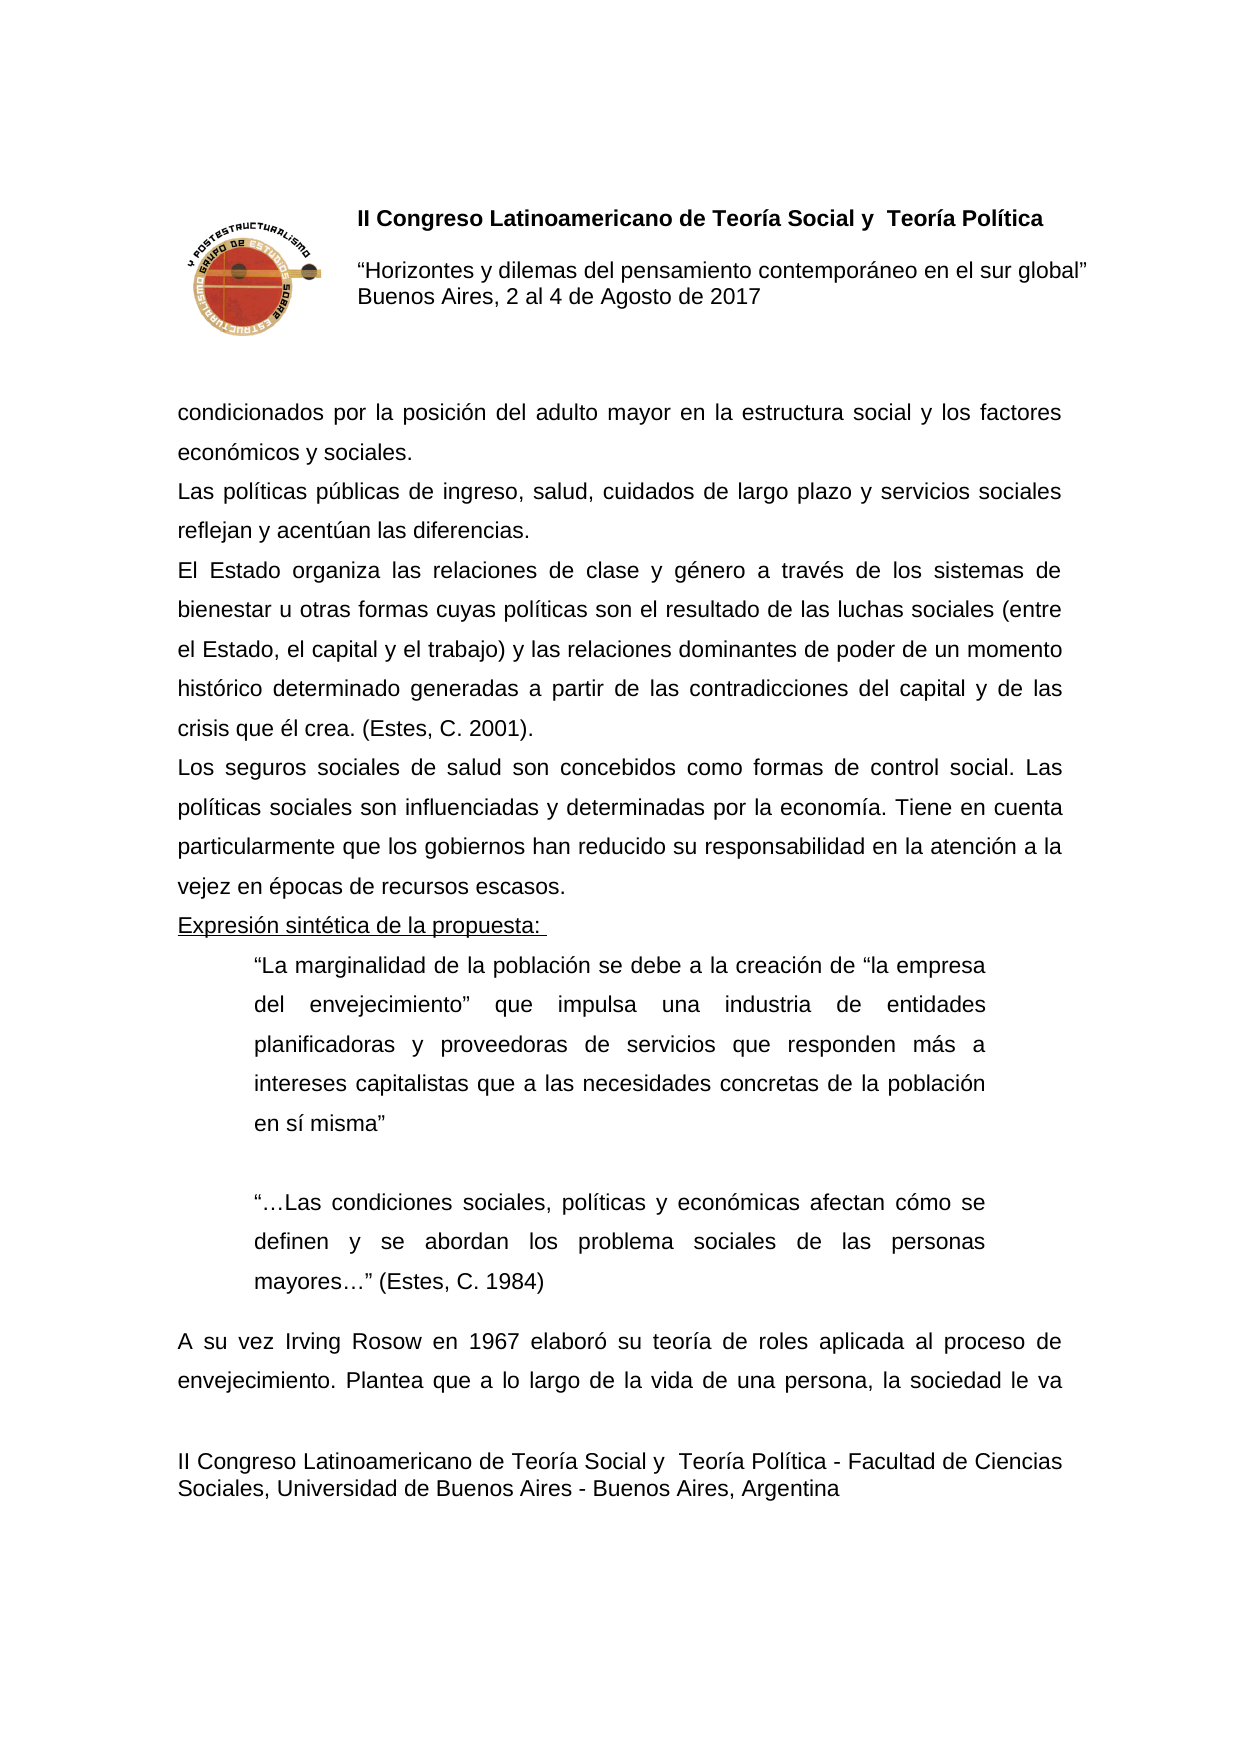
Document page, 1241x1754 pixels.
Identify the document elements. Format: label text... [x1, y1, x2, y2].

text “La marginalidad de la población se debe a la creación de “la empresa del envejecimiento” que impulsa una industria de entidades planificadoras y proveedoras de servicios que responden más a intereses capitalistas que a las necesidades concretas de la población en sí misma” [254, 952, 986, 1136]
text Las políticas públicas de ingreso, salud, cuidados de largo plazo y servicios sociales reflejan y acentúan las diferencias. [177, 478, 1063, 544]
text “…Las condiciones sociales, políticas y económicas afectan cómo se definen y se abordan los problema sociales de las personas mayores…” (Estes, C. 1984) [254, 1189, 986, 1294]
text El Estado organiza las relaciones de clase y género a través de los sistemas de bienestar u otras formas cuyas políticas son el resultado de las luchas sociales (entre el Estado, el capital y el trabajo) y las relaciones dominantes de poder de un momento histórico determinado generadas a partir de las contradicciones del capital y de las crisis que él crea. (Estes, C. 2001). [177, 557, 1063, 741]
text Los seguros sociales de salud son concebidos como formas de control social. Las políticas sociales son influenciadas y determinadas por la economía. Tiene en cuenta particularmente que los gobiernos han reducido su responsabilidad en la atención a la vejez en épocas de recursos escasos. [177, 754, 1063, 899]
picture [177, 180, 322, 343]
text Expresión sintética de la propuesta: [177, 912, 1063, 939]
